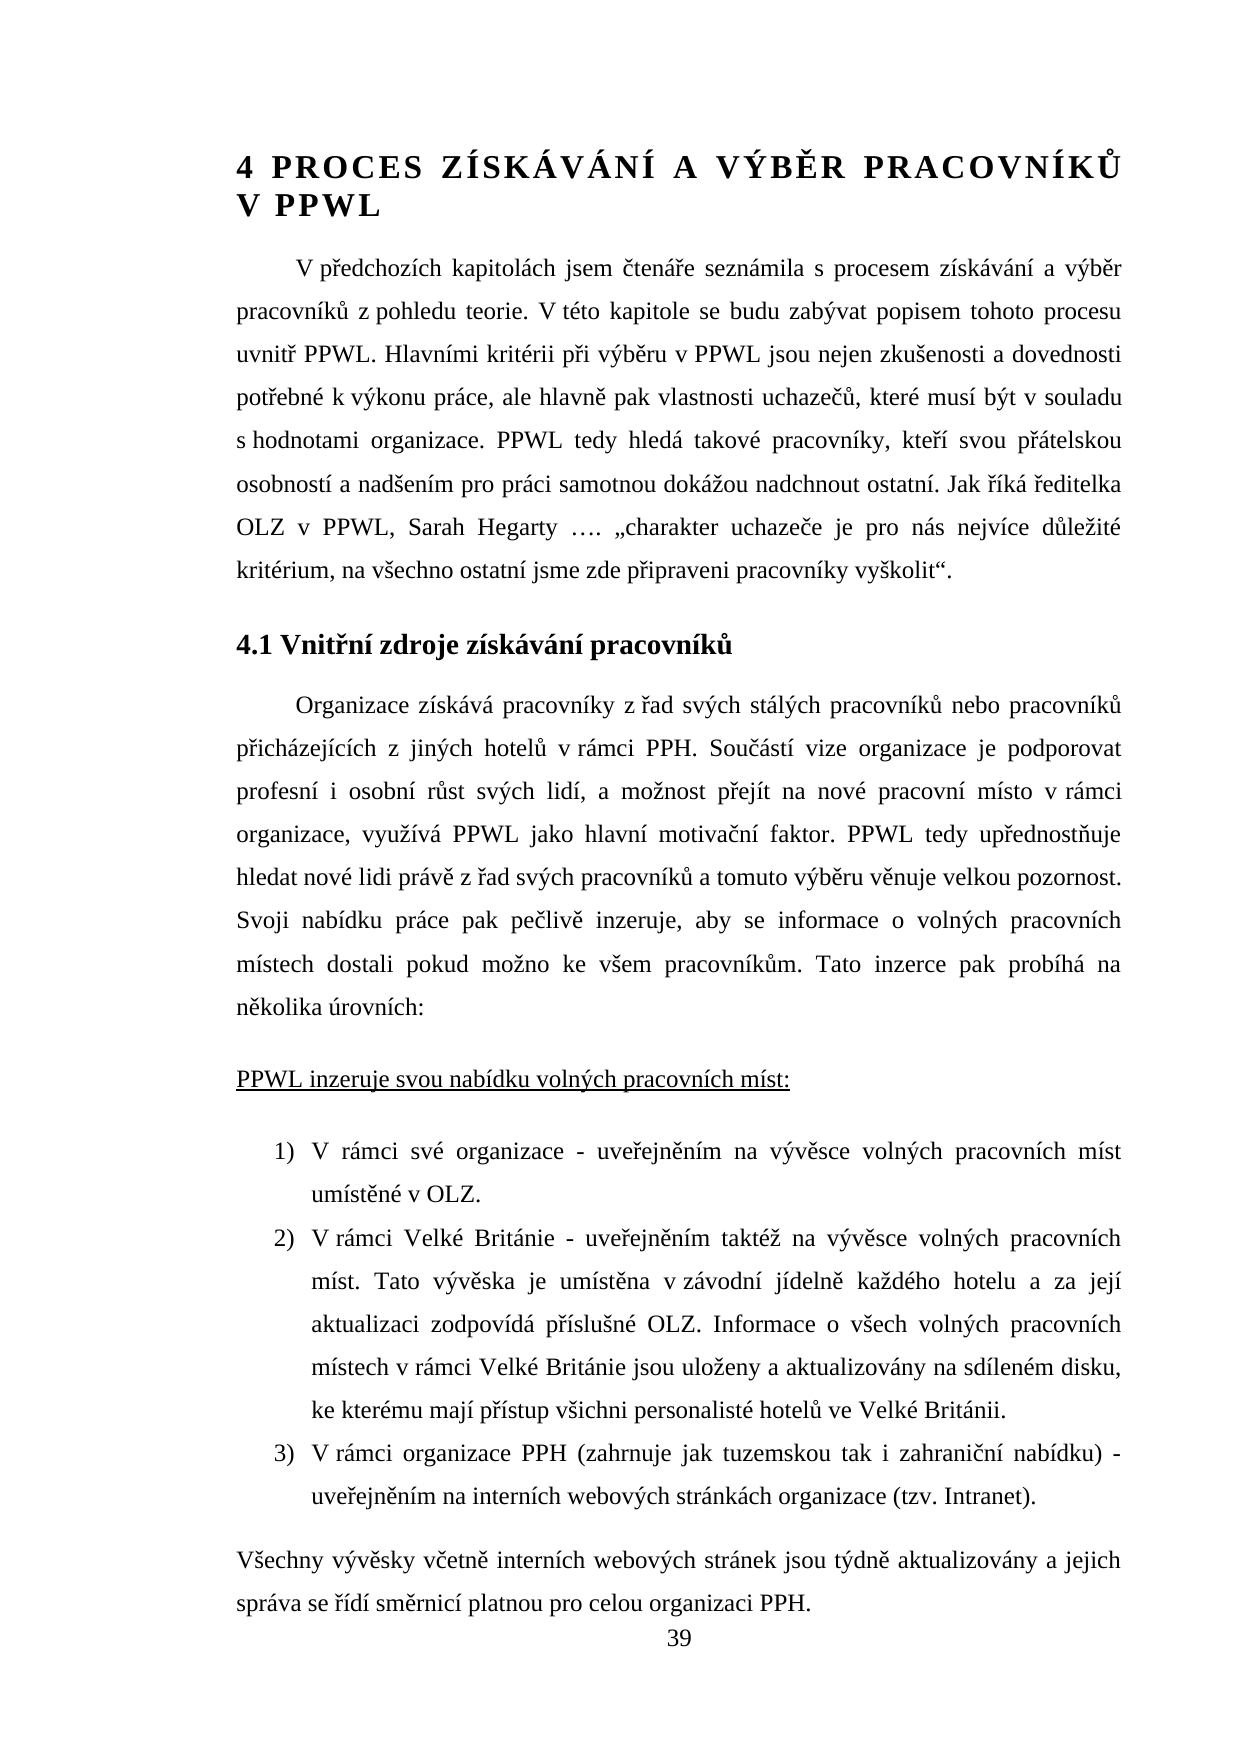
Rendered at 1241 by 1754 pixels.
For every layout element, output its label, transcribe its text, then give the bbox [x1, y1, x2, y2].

subtitle 4 PROCES ZÍSKÁVÁNÍ A VÝBĚR PRACOVNÍKŮ V PPWL [236, 147, 1122, 224]
text Všechny vývěsky včetně interních webových stránek jsou týdně aktualizovány a jejich správa se řídí směrnicí platnou pro celou organizaci PPH. [236, 1545, 1122, 1617]
text V předchozích kapitolách jsem čtenáře seznámila s procesem získávání a výběr pracovníků z pohledu teorie. V této kapitole se budu zabývat popisem tohoto procesu uvnitř PPWL. Hlavními kritérii při výběru v PPWL jsou nejen zkušenosti a dovednosti potřebné k výkonu práce, ale hlavně pak vlastnosti uchazečů, které musí být v souladu s hodnotami organizace. PPWL tedy hledá takové pracovníky, kteří svou přátelskou osobností a nadšením pro práci samotnou dokážou nadchnout ostatní. Jak říká ředitelka OLZ v PPWL, Sarah Hegarty …. „charakter uchazeče je pro nás nejvíce důležité kritérium, na všechno ostatní jsme zde připraveni pracovníky vyškolit“. [236, 253, 1122, 584]
list V rámci organizace PPH (zahrnuje jak tuzemskou tak i zahraniční nabídku) - uveřejněním na interních webových stránkách organizace (tzv. Intranet). [274, 1438, 1122, 1510]
text PPWL inzeruje svou nabídku volných pracovních míst: [236, 1064, 1122, 1093]
list V rámci své organizace - uveřejněním na vývěsce volných pracovních míst umístěné v OLZ. [274, 1136, 1122, 1208]
subtitle 4.1 Vnitřní zdroje získávání pracovníků [236, 627, 1122, 661]
text Organizace získává pracovníky z řad svých stálých pracovníků nebo pracovníků přicházejících z jiných hotelů v rámci PPH. Součástí vize organizace je podporovat profesní i osobní růst svých lidí, a možnost přejít na nové pracovní místo v rámci organizace, využívá PPWL jako hlavní motivační faktor. PPWL tedy upřednostňuje hledat nové lidi právě z řad svých pracovníků a tomuto výběru věnuje velkou pozornost. Svoji nabídku práce pak pečlivě inzeruje, aby se informace o volných pracovních místech dostali pokud možno ke všem pracovníkům. Tato inzerce pak probíhá na několika úrovních: [236, 690, 1122, 1021]
list V rámci Velké Británie - uveřejněním taktéž na vývěsce volných pracovních míst. Tato vývěska je umístěna v závodní jídelně každého hotelu a za její aktualizaci zodpovídá příslušné OLZ. Informace o všech volných pracovních místech v rámci Velké Británie jsou uloženy a aktualizovány na sdíleném disku, ke kterému mají přístup všichni personalisté hotelů ve Velké Británii. [274, 1223, 1122, 1424]
